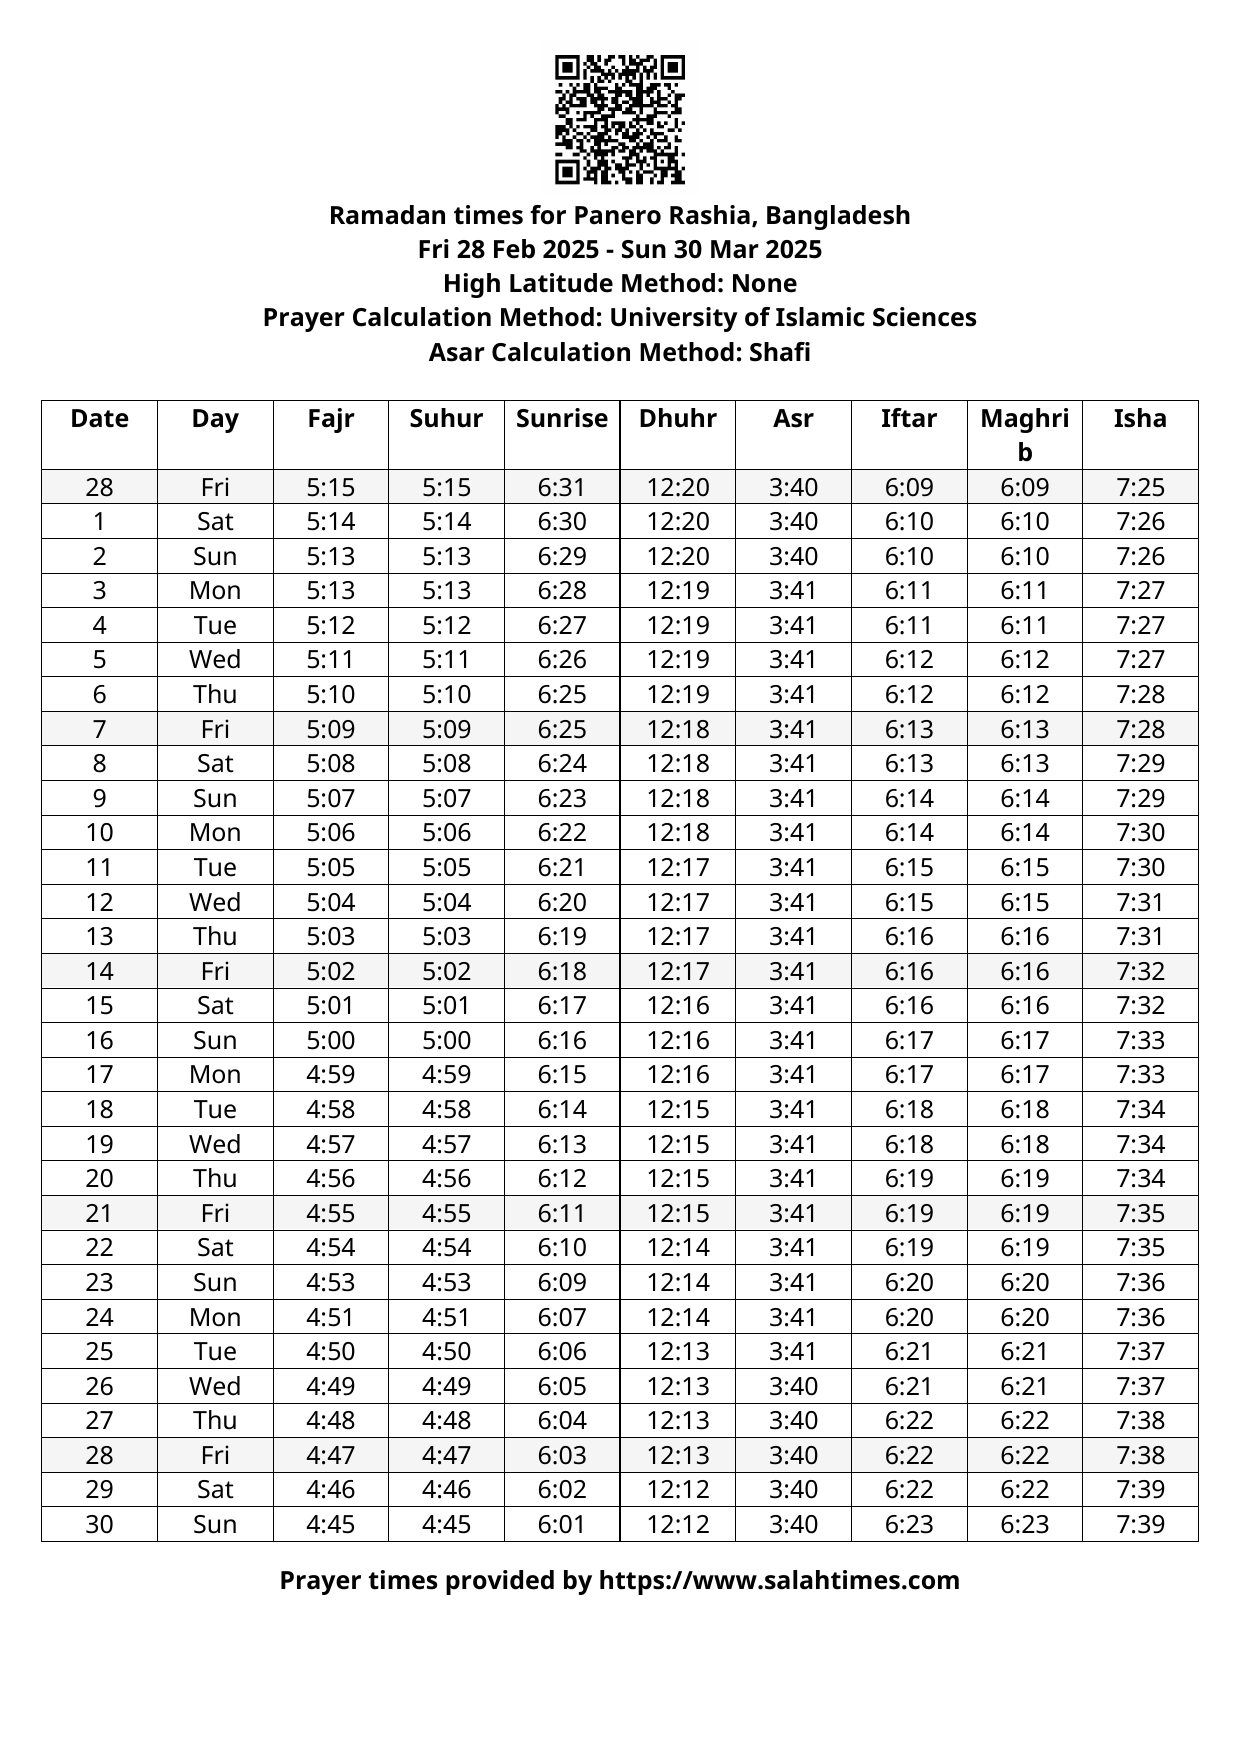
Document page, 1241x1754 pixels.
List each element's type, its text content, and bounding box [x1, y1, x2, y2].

table_cell 4:56 [389, 1161, 504, 1195]
table_cell 6:18 [968, 1127, 1082, 1160]
table_cell 5:11 [389, 643, 504, 676]
table_cell 6:05 [505, 1369, 619, 1402]
table_cell 5:00 [274, 1023, 388, 1057]
table_cell 7:27 [1083, 608, 1198, 642]
table_cell 5:14 [389, 504, 504, 538]
table_cell 12:13 [621, 1438, 735, 1472]
table_cell 3:41 [736, 1161, 851, 1195]
table_cell 6:29 [505, 539, 619, 572]
table_cell 7:36 [1083, 1265, 1198, 1299]
table_cell 6:23 [968, 1507, 1082, 1541]
table_cell 4:57 [389, 1127, 504, 1160]
table_cell 4:58 [389, 1092, 504, 1126]
table_cell 25 [42, 1334, 157, 1368]
table_cell 6:22 [968, 1404, 1082, 1437]
table_cell 6:06 [505, 1334, 619, 1368]
table_cell 4:51 [274, 1300, 388, 1333]
table_cell 6:13 [852, 746, 967, 780]
table_cell 7:26 [1083, 504, 1198, 538]
table_cell 12:16 [621, 989, 735, 1022]
table_cell 12:17 [621, 850, 735, 884]
table_cell Fri [158, 954, 273, 987]
table_cell Tue [158, 1334, 273, 1368]
table_cell 5:00 [389, 1023, 504, 1057]
table_cell Sat [158, 989, 273, 1022]
table_cell 6:16 [968, 919, 1082, 953]
table_cell 5:01 [389, 989, 504, 1022]
table_cell 6:23 [852, 1507, 967, 1541]
table_cell 5:05 [389, 850, 504, 884]
table_cell 7:27 [1083, 643, 1198, 676]
table_cell 7:33 [1083, 1058, 1198, 1091]
text Ramadan times for Panero Rashia, Bangladesh [42, 198, 1198, 232]
table_cell 6:21 [852, 1334, 967, 1368]
table_cell 12:15 [621, 1092, 735, 1126]
table_cell 6:26 [505, 643, 619, 676]
table_cell 6:14 [505, 1092, 619, 1126]
table_cell 23 [42, 1265, 157, 1299]
table_cell 5:07 [274, 781, 388, 814]
table_cell 6:28 [505, 574, 619, 607]
table_cell 6:22 [852, 1404, 967, 1437]
table_cell 7:34 [1083, 1127, 1198, 1160]
table_cell 6:04 [505, 1404, 619, 1437]
table_cell 5 [42, 643, 157, 676]
table_cell 5:04 [389, 885, 504, 918]
table_cell 5:03 [274, 919, 388, 953]
table_cell 12:18 [621, 712, 735, 745]
table_cell Sat [158, 1231, 273, 1264]
table_cell 18 [42, 1092, 157, 1126]
table_cell 4:48 [274, 1404, 388, 1437]
table_cell 6:19 [852, 1161, 967, 1195]
table_cell 3:40 [736, 1473, 851, 1506]
table_cell 3:41 [736, 781, 851, 814]
table_cell 6:01 [505, 1507, 619, 1541]
table_cell 12:19 [621, 677, 735, 711]
table_cell 4:56 [274, 1161, 388, 1195]
table_cell 6:21 [968, 1334, 1082, 1368]
table_cell 9 [42, 781, 157, 814]
table_cell Sun [158, 1265, 273, 1299]
table_cell 12:12 [621, 1507, 735, 1541]
table_cell 12:19 [621, 574, 735, 607]
table_cell 6:19 [852, 1231, 967, 1264]
table_cell 20 [42, 1161, 157, 1195]
table_cell 6:16 [852, 989, 967, 1022]
table_cell 6:13 [968, 712, 1082, 745]
table_cell 5:15 [389, 470, 504, 503]
table_cell Mon [158, 574, 273, 607]
table_cell 4:46 [274, 1473, 388, 1506]
table_cell 21 [42, 1196, 157, 1229]
table_cell 4:46 [389, 1473, 504, 1506]
table_cell 12:13 [621, 1369, 735, 1402]
table_cell 12 [42, 885, 157, 918]
table_cell Tue [158, 850, 273, 884]
table_cell 12:15 [621, 1196, 735, 1229]
table_cell 1 [42, 504, 157, 538]
table_cell 5:13 [274, 539, 388, 572]
table_cell 7:30 [1083, 850, 1198, 884]
table_cell 6:10 [852, 504, 967, 538]
table_cell 3:41 [736, 677, 851, 711]
table_cell 12:20 [621, 539, 735, 572]
text Fri 28 Feb 2025 - Sun 30 Mar 2025 [42, 232, 1198, 266]
table_cell 6:14 [968, 781, 1082, 814]
table_cell 6:21 [505, 850, 619, 884]
text Prayer Calculation Method: University of Islamic Sciences [42, 300, 1198, 334]
table_header Isha [1083, 401, 1198, 469]
table_cell Sun [158, 539, 273, 572]
table_header Maghrib [968, 401, 1082, 469]
table_cell 6:19 [505, 919, 619, 953]
table_cell 6:18 [852, 1092, 967, 1126]
table_cell 26 [42, 1369, 157, 1402]
table_cell 5:09 [389, 712, 504, 745]
table_cell 4 [42, 608, 157, 642]
table_cell Wed [158, 1127, 273, 1160]
table_cell 6:17 [852, 1023, 967, 1057]
table_cell 7:31 [1083, 919, 1198, 953]
table_cell 6:17 [968, 1058, 1082, 1091]
table_cell 5:10 [389, 677, 504, 711]
table_cell Mon [158, 1058, 273, 1091]
table_cell 5:12 [274, 608, 388, 642]
table_cell 12:19 [621, 643, 735, 676]
table_cell 6:11 [852, 608, 967, 642]
table_cell 3:41 [736, 954, 851, 987]
table_cell 13 [42, 919, 157, 953]
table_cell 4:47 [389, 1438, 504, 1472]
table_cell 6:15 [852, 850, 967, 884]
table_cell 4:47 [274, 1438, 388, 1472]
table_cell 12:13 [621, 1334, 735, 1368]
table_cell 11 [42, 850, 157, 884]
table_cell Sat [158, 504, 273, 538]
table_cell 29 [42, 1473, 157, 1506]
table_cell 5:13 [389, 574, 504, 607]
table_cell 6:16 [852, 919, 967, 953]
table_cell 6:03 [505, 1438, 619, 1472]
table_cell 4:57 [274, 1127, 388, 1160]
table_cell 7:38 [1083, 1404, 1198, 1437]
table_cell 3:41 [736, 1092, 851, 1126]
table_cell 5:06 [389, 816, 504, 849]
table_cell 3 [42, 574, 157, 607]
table_cell 7:30 [1083, 816, 1198, 849]
table_cell 4:53 [274, 1265, 388, 1299]
table_cell 12:16 [621, 1058, 735, 1091]
table_cell 28 [42, 1438, 157, 1472]
table_cell 7:36 [1083, 1300, 1198, 1333]
table_cell 6:22 [852, 1473, 967, 1506]
table_cell 7:35 [1083, 1196, 1198, 1229]
table_cell 3:41 [736, 885, 851, 918]
table_cell 6:07 [505, 1300, 619, 1333]
table_cell 6:20 [968, 1300, 1082, 1333]
table_cell 7:29 [1083, 746, 1198, 780]
table_cell 6:13 [968, 746, 1082, 780]
table_cell 3:41 [736, 1231, 851, 1264]
table_cell 6:15 [505, 1058, 619, 1091]
table_cell 3:40 [736, 1438, 851, 1472]
table_cell 6:13 [852, 712, 967, 745]
table_cell 6 [42, 677, 157, 711]
table_cell 6:20 [505, 885, 619, 918]
table_cell 12:16 [621, 1023, 735, 1057]
table_cell 19 [42, 1127, 157, 1160]
table_cell 5:13 [389, 539, 504, 572]
table_cell 6:21 [852, 1369, 967, 1402]
table_cell 3:41 [736, 989, 851, 1022]
table_cell 4:49 [389, 1369, 504, 1402]
table_cell Sun [158, 781, 273, 814]
table_cell 6:31 [505, 470, 619, 503]
table_cell 5:11 [274, 643, 388, 676]
table_cell 6:17 [852, 1058, 967, 1091]
table_header Sunrise [505, 401, 619, 469]
table_cell 5:02 [274, 954, 388, 987]
table_cell 6:18 [505, 954, 619, 987]
table_cell 6:09 [968, 470, 1082, 503]
table_cell 6:14 [968, 816, 1082, 849]
table_cell 10 [42, 816, 157, 849]
table_cell 6:17 [505, 989, 619, 1022]
table_cell 6:19 [968, 1161, 1082, 1195]
table_cell Tue [158, 608, 273, 642]
table_cell 5:07 [389, 781, 504, 814]
table_cell 6:11 [852, 574, 967, 607]
table_cell 4:51 [389, 1300, 504, 1333]
table_cell 4:45 [389, 1507, 504, 1541]
table_cell 17 [42, 1058, 157, 1091]
table_cell 7:29 [1083, 781, 1198, 814]
table_cell 7:39 [1083, 1473, 1198, 1506]
table_cell 27 [42, 1404, 157, 1437]
table_cell 6:25 [505, 712, 619, 745]
table_cell 3:41 [736, 1023, 851, 1057]
table_cell Fri [158, 1196, 273, 1229]
table_cell 3:41 [736, 712, 851, 745]
table_cell 6:10 [968, 504, 1082, 538]
table_cell Mon [158, 1300, 273, 1333]
table_cell 6:20 [968, 1265, 1082, 1299]
table_header Date [42, 401, 157, 469]
table_cell 6:10 [968, 539, 1082, 572]
table_cell 3:41 [736, 1334, 851, 1368]
table_cell Wed [158, 1369, 273, 1402]
table_cell 6:19 [968, 1196, 1082, 1229]
table_cell Sat [158, 1473, 273, 1506]
table_cell 4:53 [389, 1265, 504, 1299]
table_cell 6:11 [505, 1196, 619, 1229]
table_cell 7:31 [1083, 885, 1198, 918]
table_cell 6:15 [852, 885, 967, 918]
table_cell 7:37 [1083, 1369, 1198, 1402]
table_cell 12:18 [621, 781, 735, 814]
table_cell 7:35 [1083, 1231, 1198, 1264]
table_cell 7:34 [1083, 1092, 1198, 1126]
table_cell 12:17 [621, 885, 735, 918]
table_cell 6:12 [968, 643, 1082, 676]
table_cell 6:18 [852, 1127, 967, 1160]
table_cell 5:12 [389, 608, 504, 642]
table_cell 6:14 [852, 781, 967, 814]
table_cell 5:14 [274, 504, 388, 538]
table_cell 7:39 [1083, 1507, 1198, 1541]
picture [542, 41, 699, 198]
table_cell 12:14 [621, 1300, 735, 1333]
table_cell 15 [42, 989, 157, 1022]
table_cell 12:13 [621, 1404, 735, 1437]
table_cell 4:59 [389, 1058, 504, 1091]
table_cell 6:10 [852, 539, 967, 572]
table_cell 3:40 [736, 539, 851, 572]
table_cell 3:41 [736, 574, 851, 607]
table_cell 6:22 [852, 1438, 967, 1472]
table_cell 4:54 [274, 1231, 388, 1264]
table_cell 6:21 [968, 1369, 1082, 1402]
table_cell 6:16 [852, 954, 967, 987]
table_cell Thu [158, 1404, 273, 1437]
table_cell Thu [158, 677, 273, 711]
text High Latitude Method: None [42, 266, 1198, 300]
table_cell 5:01 [274, 989, 388, 1022]
table_cell 5:13 [274, 574, 388, 607]
table_cell 3:41 [736, 1300, 851, 1333]
table_cell 4:55 [389, 1196, 504, 1229]
table_cell 6:15 [968, 885, 1082, 918]
table_cell Fri [158, 470, 273, 503]
table_cell 3:40 [736, 504, 851, 538]
table_cell 6:24 [505, 746, 619, 780]
table_cell 7:26 [1083, 539, 1198, 572]
table_cell 12:15 [621, 1161, 735, 1195]
table_cell 3:41 [736, 1127, 851, 1160]
table_cell 6:22 [968, 1438, 1082, 1472]
table_cell 4:45 [274, 1507, 388, 1541]
table_cell 16 [42, 1023, 157, 1057]
table_cell 12:17 [621, 954, 735, 987]
table_cell Thu [158, 1161, 273, 1195]
table_cell 7 [42, 712, 157, 745]
table_cell Sat [158, 746, 273, 780]
table_cell 12:14 [621, 1231, 735, 1264]
table_cell 6:09 [505, 1265, 619, 1299]
table_cell 6:10 [505, 1231, 619, 1264]
table_cell 3:40 [736, 1507, 851, 1541]
table_cell 12:18 [621, 816, 735, 849]
table_cell 12:17 [621, 919, 735, 953]
table_cell 3:41 [736, 1196, 851, 1229]
table_cell Wed [158, 643, 273, 676]
table_cell 6:23 [505, 781, 619, 814]
table_cell 6:02 [505, 1473, 619, 1506]
table_cell 12:14 [621, 1265, 735, 1299]
table_cell 7:28 [1083, 677, 1198, 711]
table_cell 3:41 [736, 919, 851, 953]
table_cell 3:41 [736, 1265, 851, 1299]
table_cell 7:27 [1083, 574, 1198, 607]
table_cell 5:08 [389, 746, 504, 780]
table_cell 3:41 [736, 746, 851, 780]
table_header Asr [736, 401, 851, 469]
table_cell Mon [158, 816, 273, 849]
table_cell 6:12 [852, 643, 967, 676]
table_cell 3:41 [736, 643, 851, 676]
table_cell 3:40 [736, 1369, 851, 1402]
table_cell 8 [42, 746, 157, 780]
table_cell 7:33 [1083, 1023, 1198, 1057]
table_cell 12:15 [621, 1127, 735, 1160]
table_cell Sun [158, 1507, 273, 1541]
table_cell 6:22 [968, 1473, 1082, 1506]
table_cell 4:50 [274, 1334, 388, 1368]
table_cell 6:16 [968, 954, 1082, 987]
table_cell 5:08 [274, 746, 388, 780]
table_cell 12:12 [621, 1473, 735, 1506]
table_cell 30 [42, 1507, 157, 1541]
table_cell 3:40 [736, 470, 851, 503]
table_cell 6:14 [852, 816, 967, 849]
table_cell 7:38 [1083, 1438, 1198, 1472]
table_cell 5:02 [389, 954, 504, 987]
table_cell 3:41 [736, 850, 851, 884]
table_cell 5:05 [274, 850, 388, 884]
table_cell 6:20 [852, 1300, 967, 1333]
table_cell 6:09 [852, 470, 967, 503]
table_cell 3:40 [736, 1404, 851, 1437]
table_cell 22 [42, 1231, 157, 1264]
table_cell 6:16 [968, 989, 1082, 1022]
table_cell Fri [158, 1438, 273, 1472]
text Prayer times provided by https://www.salahtimes.com [42, 1563, 1198, 1597]
table_cell 5:15 [274, 470, 388, 503]
table_cell 24 [42, 1300, 157, 1333]
table_cell 7:25 [1083, 470, 1198, 503]
table_cell 3:41 [736, 608, 851, 642]
table_cell 12:20 [621, 504, 735, 538]
table_cell 3:41 [736, 1058, 851, 1091]
text Asar Calculation Method: Shafi [42, 334, 1198, 368]
table_cell 14 [42, 954, 157, 987]
table_cell 7:28 [1083, 712, 1198, 745]
table_cell 6:30 [505, 504, 619, 538]
table_cell 6:15 [968, 850, 1082, 884]
table_cell 6:19 [968, 1231, 1082, 1264]
table_header Day [158, 401, 273, 469]
table_cell 6:25 [505, 677, 619, 711]
table_cell 4:48 [389, 1404, 504, 1437]
table_cell 6:17 [968, 1023, 1082, 1057]
table_cell 6:13 [505, 1127, 619, 1160]
table_cell 6:22 [505, 816, 619, 849]
table_cell 5:03 [389, 919, 504, 953]
table_cell 7:34 [1083, 1161, 1198, 1195]
table_cell 6:19 [852, 1196, 967, 1229]
table_cell 6:27 [505, 608, 619, 642]
table_cell 4:59 [274, 1058, 388, 1091]
table_cell Thu [158, 919, 273, 953]
table_cell 5:09 [274, 712, 388, 745]
table_cell 12:20 [621, 470, 735, 503]
table_header Fajr [274, 401, 388, 469]
table_cell 4:54 [389, 1231, 504, 1264]
table_cell 6:12 [505, 1161, 619, 1195]
table_cell Sun [158, 1023, 273, 1057]
table_cell Fri [158, 712, 273, 745]
table_cell 5:06 [274, 816, 388, 849]
table_cell 6:16 [505, 1023, 619, 1057]
table_cell 5:10 [274, 677, 388, 711]
table_cell 2 [42, 539, 157, 572]
table_cell 7:37 [1083, 1334, 1198, 1368]
table_cell 6:20 [852, 1265, 967, 1299]
table_header Dhuhr [621, 401, 735, 469]
table_cell 5:04 [274, 885, 388, 918]
table_cell 6:12 [852, 677, 967, 711]
table_cell Tue [158, 1092, 273, 1126]
table_cell Wed [158, 885, 273, 918]
table_cell 4:49 [274, 1369, 388, 1402]
table_cell 6:11 [968, 574, 1082, 607]
table_cell 6:12 [968, 677, 1082, 711]
table_cell 4:55 [274, 1196, 388, 1229]
table_cell 4:58 [274, 1092, 388, 1126]
table_cell 7:32 [1083, 989, 1198, 1022]
table_cell 7:32 [1083, 954, 1198, 987]
table_cell 12:19 [621, 608, 735, 642]
table_cell 6:11 [968, 608, 1082, 642]
table_cell 3:41 [736, 816, 851, 849]
table_cell 12:18 [621, 746, 735, 780]
table_cell 4:50 [389, 1334, 504, 1368]
table_header Iftar [852, 401, 967, 469]
table_header Suhur [389, 401, 504, 469]
table_cell 28 [42, 470, 157, 503]
table_cell 6:18 [968, 1092, 1082, 1126]
